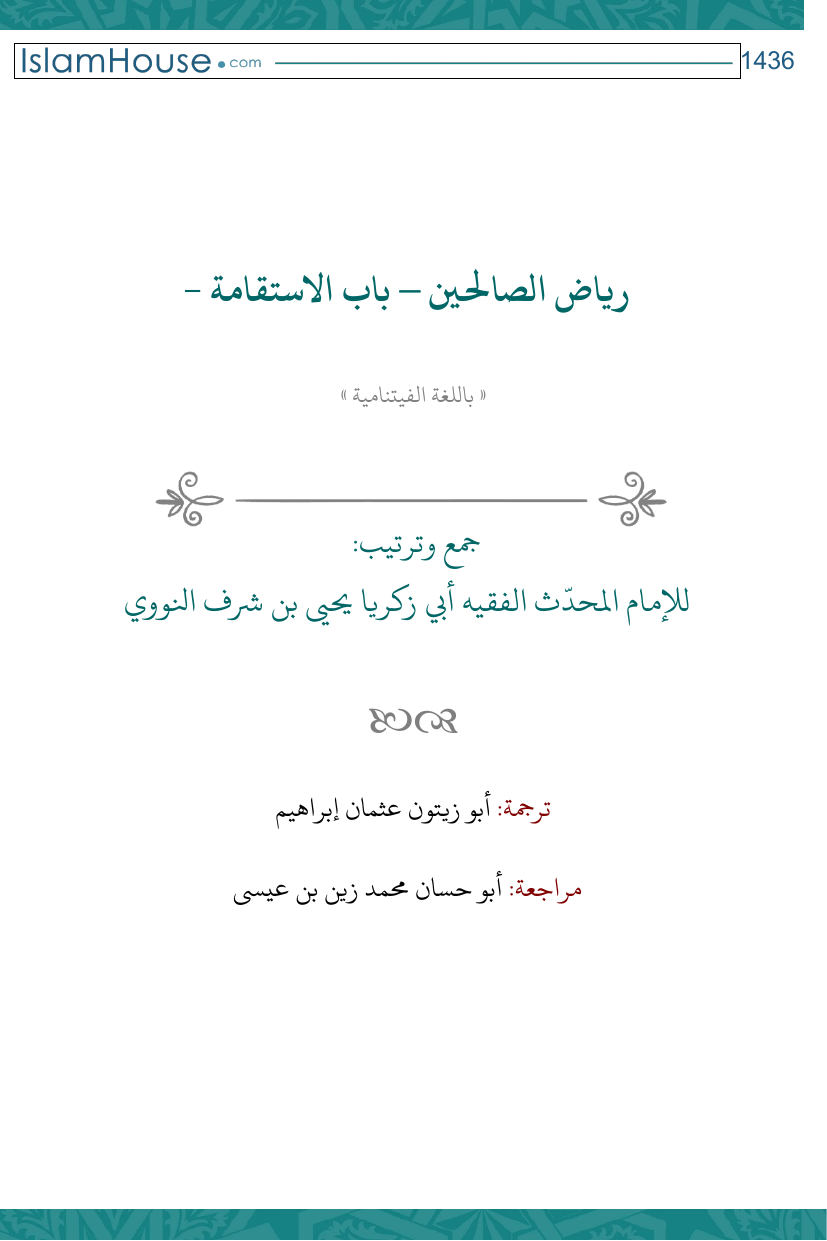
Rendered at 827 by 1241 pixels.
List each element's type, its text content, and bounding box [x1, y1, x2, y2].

picture [0, 0, 804, 30]
text رياض الصالحين – باب الاستقامة - [89, 255, 738, 325]
text « باللغة الفيتنامية » [89, 374, 738, 417]
picture [0, 1209, 827, 1240]
text مراجعة: أبو حسان محمد زين بن عيسى [89, 864, 738, 913]
picture [15, 44, 740, 78]
text ترجمة: أبو زيتون عثمان إبراهيم [89, 783, 738, 832]
text للإمام المحدّث الفقيه أبي زكريا يحيى بن شرف النووي [89, 571, 738, 631]
text جمع وترتيب: [89, 515, 738, 571]
